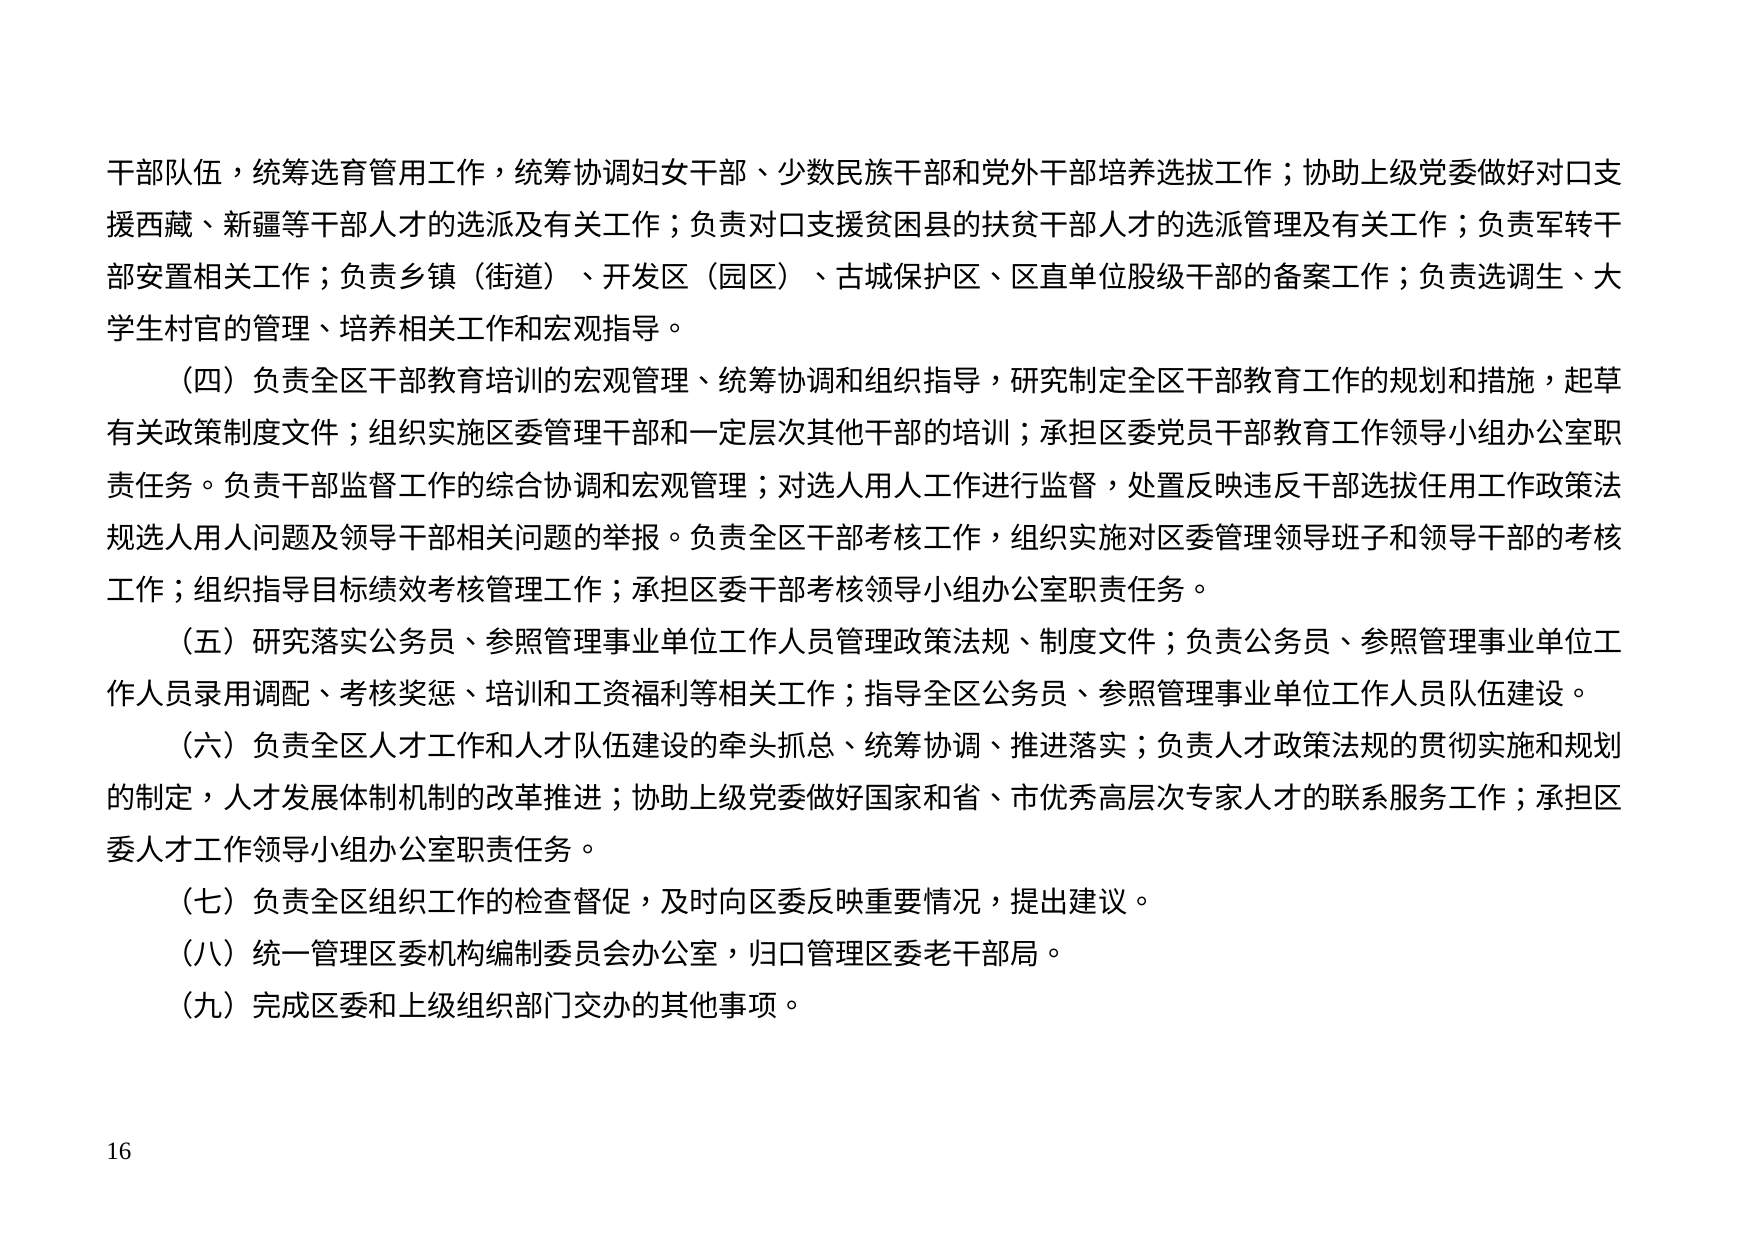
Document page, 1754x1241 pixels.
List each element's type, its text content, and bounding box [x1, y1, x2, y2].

text （八）统一管理区委机构编制委员会办公室，归口管理区委老干部局。 [106, 923, 1648, 975]
text （五）研究落实公务员、参照管理事业单位工作人员管理政策法规、制度文件；负责公务员、参照管理事业单位工作人员录用调配、考核奖惩、培训和工资福利等相关工作；指导全区公务员、参照管理事业单位工作人员队伍建设。 [106, 611, 1648, 715]
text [106, 142, 1648, 350]
text （七）负责全区组织工作的检查督促，及时向区委反映重要情况，提出建议。 [106, 871, 1648, 923]
text （四）负责全区干部教育培训的宏观管理、统筹协调和组织指导，研究制定全区干部教育工作的规划和措施，起草有关政策制度文件；组织实施区委管理干部和一定层次其他干部的培训；承担区委党员干部教育工作领导小组办公室职责任务。负责干部监督工作的综合协调和宏观管理；对选人用人工作进行监督，处置反映违反干部选拔任用工作政策法规选人用人问题及领导干部相关问题的举报。负责全区干部考核工作，组织实施对区委管理领导班子和领导干部的考核工作；组织指导目标绩效考核管理工作；承担区委干部考核领导小组办公室职责任务。 [106, 350, 1648, 611]
text （九）完成区委和上级组织部门交办的其他事项。 [106, 975, 1648, 1027]
text （六）负责全区人才工作和人才队伍建设的牵头抓总、统筹协调、推进落实；负责人才政策法规的贯彻实施和规划的制定，人才发展体制机制的改革推进；协助上级党委做好国家和省、市优秀高层次专家人才的联系服务工作；承担区委人才工作领导小组办公室职责任务。 [106, 715, 1648, 871]
